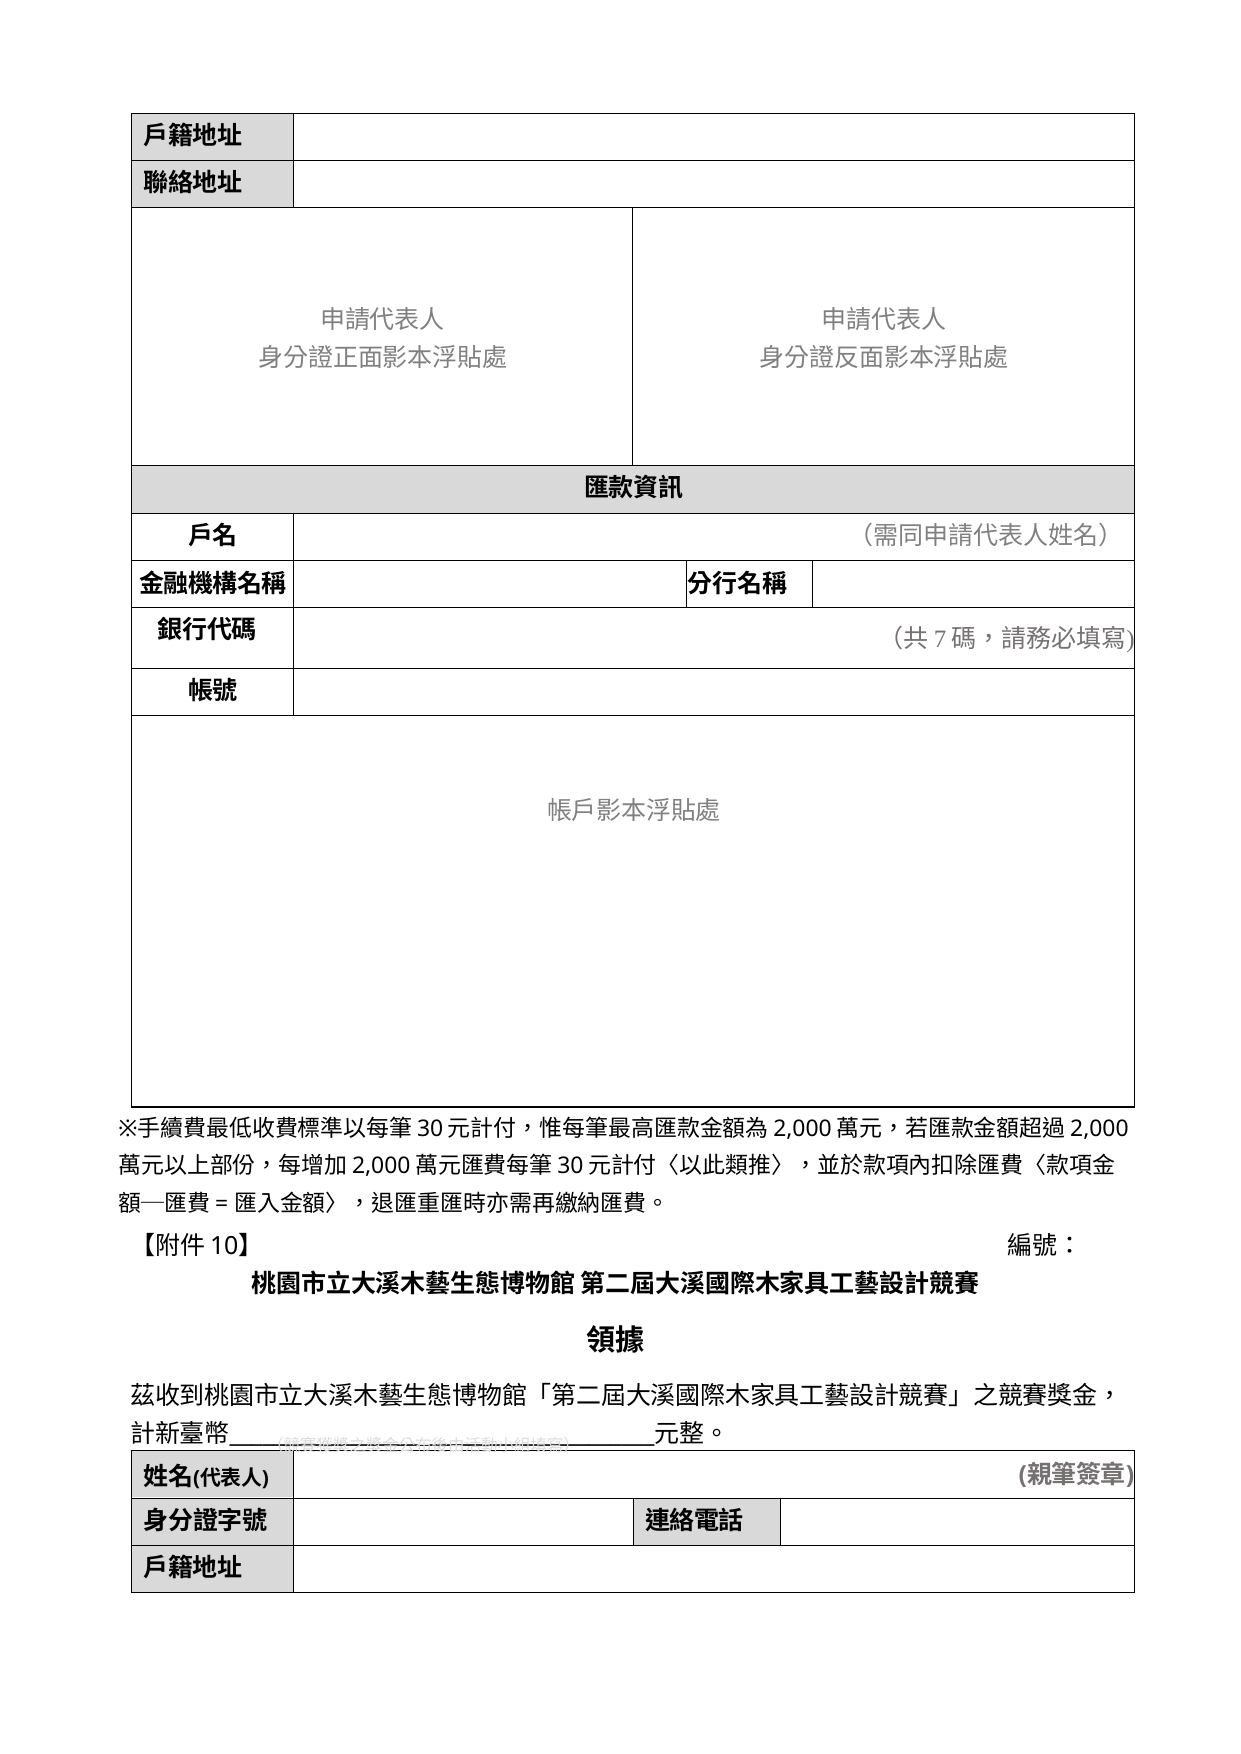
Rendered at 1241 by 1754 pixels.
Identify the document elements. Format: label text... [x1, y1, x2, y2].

table_cell 戶籍地址 [132, 114, 293, 160]
subtitle 領據 [118, 1300, 1112, 1375]
table_cell 匯款資訊 [132, 466, 1134, 513]
table_cell 連絡電話 [634, 1499, 780, 1545]
table_cell 身分證字號 [132, 1499, 293, 1545]
table_cell 分行名稱 [687, 561, 812, 607]
table_cell （需同申請代表人姓名） [294, 514, 1134, 560]
text 茲收到桃園市立大溪木藝生態博物館「第二屆大溪國際木家具工藝設計競賽」之競賽獎金，計新臺幣_______________________________________元整。 [130, 1375, 1137, 1450]
table_cell 金融機構名稱 [132, 561, 293, 607]
table_cell 帳號 [132, 669, 293, 715]
table_cell 帳戶影本浮貼處 [132, 716, 1134, 1106]
table_header 姓名(代表人) [132, 1451, 293, 1497]
table_cell [294, 669, 1134, 715]
text ※手續費最低收費標準以每筆30元計付，惟每筆最高匯款金額為2,000萬元，若匯款金額超過2,000萬元以上部份，每增加2,000萬元匯費每筆30元計付〈以此類推〉，並於款項內扣除匯費〈款項金額─匯費 = 匯入金額〉，退匯重匯時亦需再繳納匯費。 [118, 1107, 1137, 1220]
table_cell [781, 1499, 1134, 1545]
table_cell [813, 561, 1134, 607]
table_cell [294, 161, 1134, 207]
text 桃園市立大溪木藝生態博物館 第二屆大溪國際木家具工藝設計競賽 [118, 1262, 1112, 1300]
table_cell 申請代表人 身分證正面影本浮貼處 [132, 208, 632, 465]
text 【附件10】 編號： [130, 1225, 1137, 1262]
table_cell 戶籍地址 [132, 1546, 293, 1592]
table_cell [294, 1499, 633, 1545]
table_cell 戶名 [132, 514, 293, 560]
table_header (親筆簽章) [294, 1451, 1134, 1497]
table_cell 聯絡地址 [132, 161, 293, 207]
table_cell [294, 561, 686, 607]
table_cell [294, 114, 1134, 160]
table_cell 申請代表人 身分證反面影本浮貼處 [633, 208, 1134, 465]
table_cell [294, 1546, 1134, 1592]
table_cell （共7碼，請務必填寫) [294, 608, 1134, 668]
table_cell 銀行代碼 [132, 608, 293, 668]
